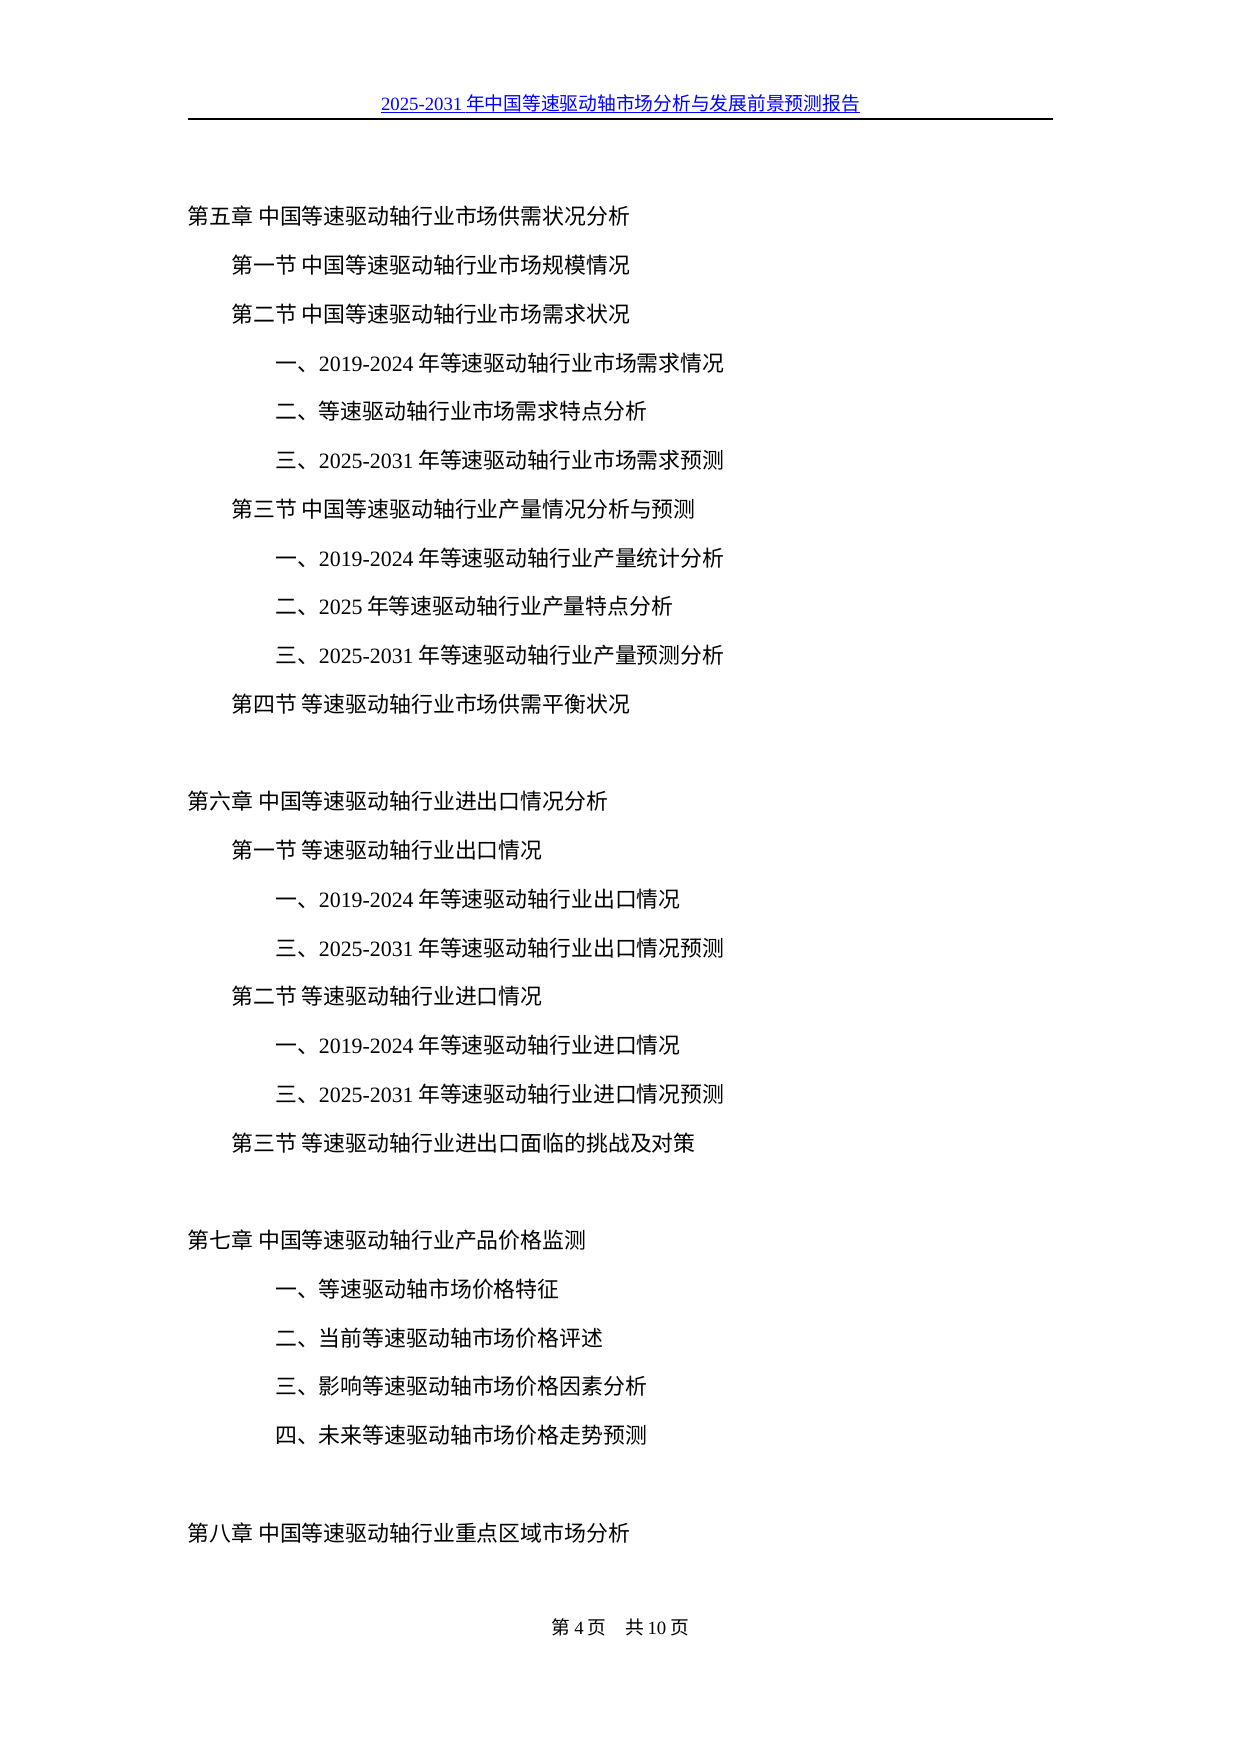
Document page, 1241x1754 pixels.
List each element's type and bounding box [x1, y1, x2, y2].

text [187, 150, 1053, 1548]
